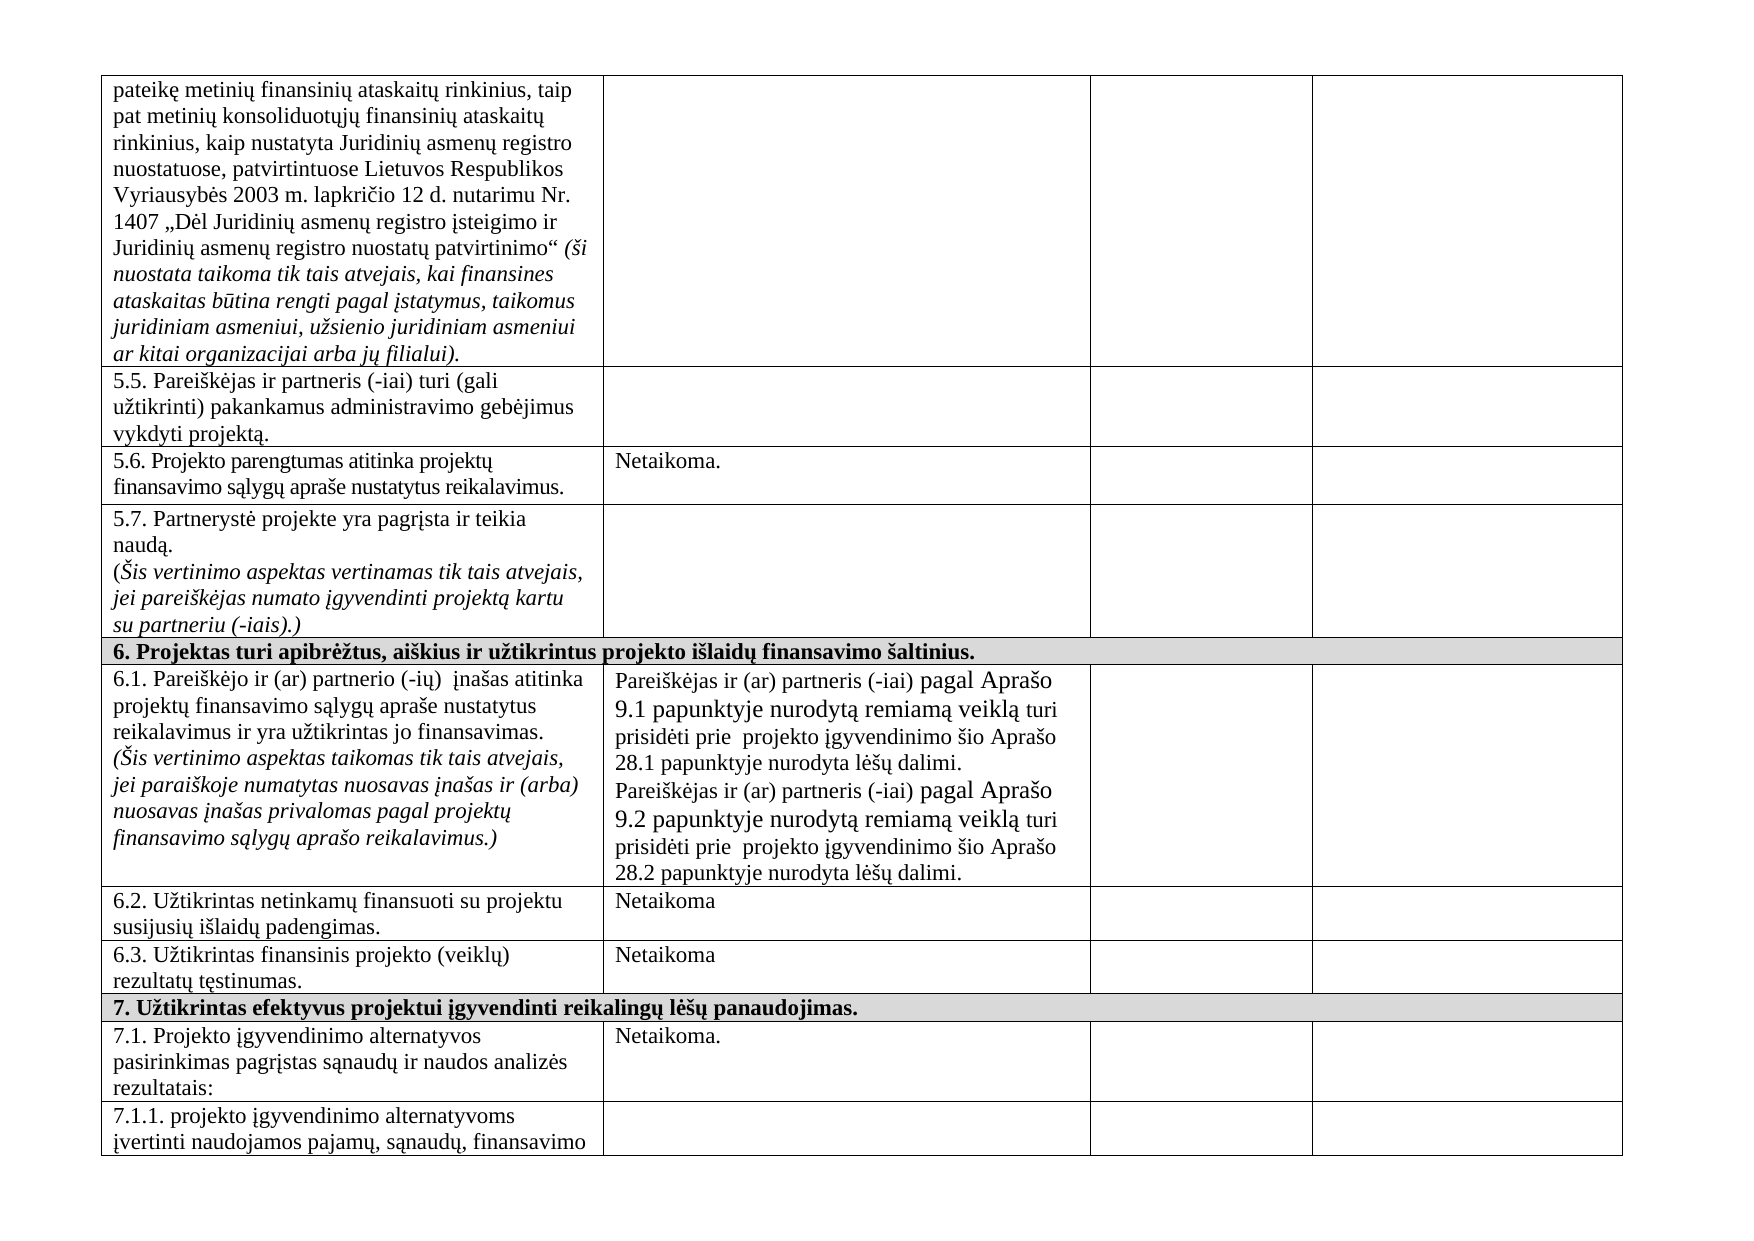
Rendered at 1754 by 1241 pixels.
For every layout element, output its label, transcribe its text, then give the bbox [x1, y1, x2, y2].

table_cell [1313, 665, 1622, 886]
table_cell [1091, 447, 1312, 504]
table_cell Netaikoma. [604, 447, 1090, 504]
table_cell 6.2. Užtikrintas netinkamų finansuoti su projektu susijusių išlaidų padengimas. [102, 887, 603, 939]
table_cell [1091, 941, 1312, 993]
table_cell [1091, 505, 1312, 637]
table_cell [1091, 887, 1312, 939]
table_cell [604, 76, 1090, 366]
table_cell [1313, 76, 1622, 366]
table_cell 6.1. Pareiškėjo ir (ar) partnerio (-ių) įnašas atitinka projektų finansavimo sąlygų apraše nustatytus reikalavimus ir yra užtikrintas jo finansavimas. (Šis vertinimo aspektas taikomas tik tais atvejais, jei paraiškoje numatytas nuosavas įnašas ir (arba) nuosavas įnašas privalomas pagal projektų finansavimo sąlygų aprašo reikalavimus.) [102, 665, 603, 886]
table_cell Pareiškėjas ir (ar) partneris (-iai) pagal Aprašo 9.1 papunktyje nurodytą remiamą veiklą turi prisidėti prie projekto įgyvendinimo šio Aprašo 28.1 papunktyje nurodyta lėšų dalimi. Pareiškėjas ir (ar) partneris (-iai) pagal Aprašo 9.2 papunktyje nurodytą remiamą veiklą turi prisidėti prie projekto įgyvendinimo šio Aprašo 28.2 papunktyje nurodyta lėšų dalimi. [604, 665, 1090, 886]
table_cell [604, 367, 1090, 446]
table_cell [1091, 1102, 1312, 1154]
table_cell 5.6. Projekto parengtumas atitinka projektų finansavimo sąlygų apraše nustatytus reikalavimus. [102, 447, 603, 504]
table_cell Netaikoma [604, 887, 1090, 939]
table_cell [102, 76, 603, 366]
table_cell [1313, 1022, 1622, 1101]
table_cell 7. Užtikrintas efektyvus projektui įgyvendinti reikalingų lėšų panaudojimas. [102, 994, 1622, 1021]
table_cell [1091, 1022, 1312, 1101]
table_cell 5.7. Partnerystė projekte yra pagrįsta ir teikia naudą. (Šis vertinimo aspektas vertinamas tik tais atvejais, jei pareiškėjas numato įgyvendinti projektą kartu su partneriu (-iais).) [102, 505, 603, 637]
table_cell [1091, 367, 1312, 446]
table_cell [604, 1102, 1090, 1154]
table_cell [102, 1102, 603, 1154]
table_cell [1313, 941, 1622, 993]
table_cell [1313, 447, 1622, 504]
table_cell [1313, 887, 1622, 939]
table_cell Netaikoma. [604, 1022, 1090, 1101]
table_cell [1313, 367, 1622, 446]
table_cell [1091, 76, 1312, 366]
table_cell 6. Projektas turi apibrėžtus, aiškius ir užtikrintus projekto išlaidų finansavimo šaltinius. [102, 638, 1622, 664]
table_cell 7.1. Projekto įgyvendinimo alternatyvos pasirinkimas pagrįstas sąnaudų ir naudos analizės rezultatais: [102, 1022, 603, 1101]
table_cell 6.3. Užtikrintas finansinis projekto (veiklų) rezultatų tęstinumas. [102, 941, 603, 993]
table_cell [1313, 505, 1622, 637]
table_cell 5.5. Pareiškėjas ir partneris (-iai) turi (gali užtikrinti) pakankamus administravimo gebėjimus vykdyti projektą. [102, 367, 603, 446]
table_cell [604, 505, 1090, 637]
table_cell [1091, 665, 1312, 886]
table_cell [1313, 1102, 1622, 1154]
table_cell Netaikoma [604, 941, 1090, 993]
